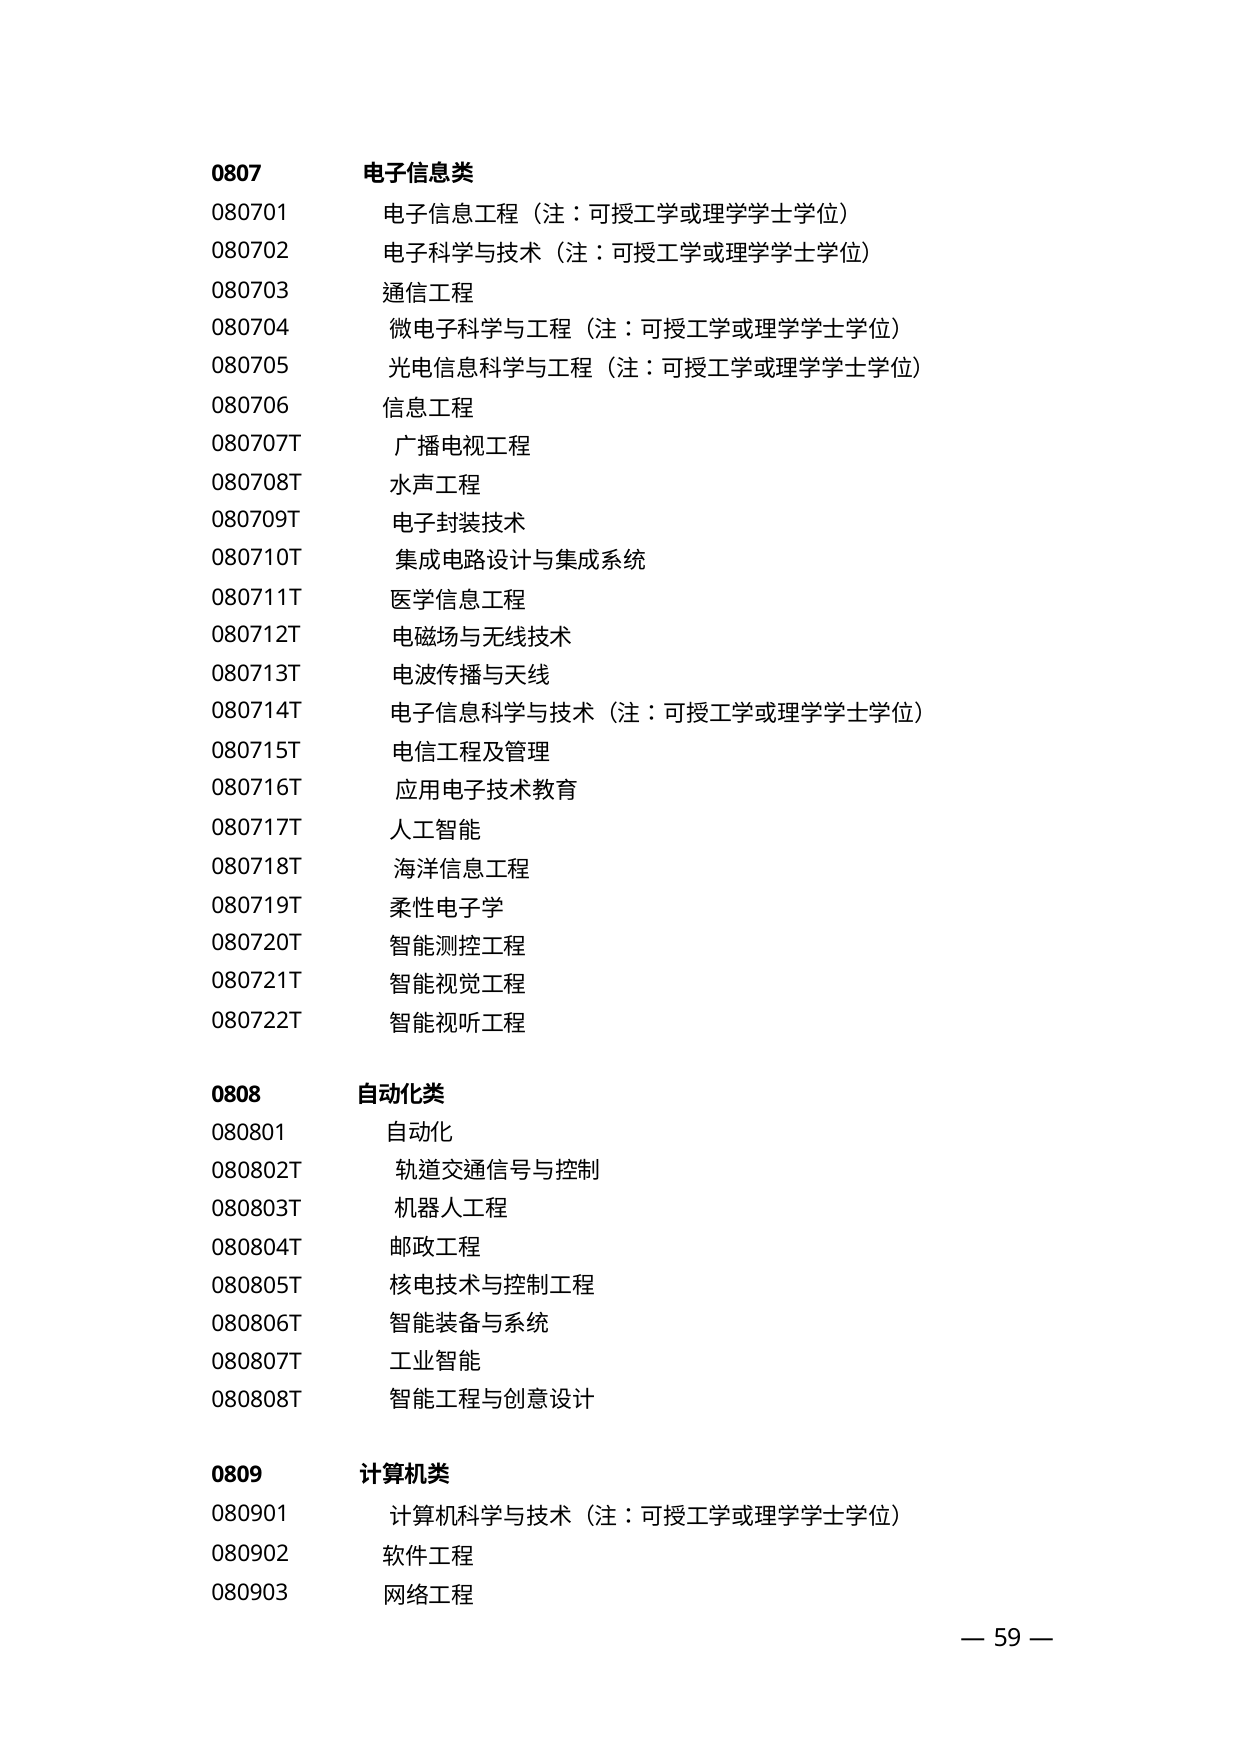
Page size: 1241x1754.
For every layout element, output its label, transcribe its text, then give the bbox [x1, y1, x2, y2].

text 080713T 电波传播与天线 [211, 661, 1054, 689]
text 080710T 集成电路设计与集成系统 [211, 546, 1054, 574]
text 080806T 智能装备与系统 [211, 1308, 1054, 1337]
text 080807T 工业智能 [211, 1347, 1054, 1376]
text 080714T 电子信息科学与技术（注：可授工学或理学学士学位） [211, 699, 1054, 727]
text 080708T 水声工程 [211, 469, 1054, 497]
text 080722T 智能视听工程 [211, 1007, 1054, 1036]
text 080719T 柔性电子学 [211, 891, 1054, 920]
text 080721T 智能视觉工程 [211, 968, 1054, 997]
text 0807 电子信息类 [211, 159, 1054, 187]
text 080703 通信工程 [211, 277, 1054, 305]
text 080712T 电磁场与无线技术 [211, 622, 1054, 651]
text 0809 计算机类 [211, 1460, 1054, 1489]
text 080801 自动化 [211, 1117, 1054, 1146]
text 080720T 智能测控工程 [211, 930, 1054, 959]
text 080718T 海洋信息工程 [211, 853, 1054, 882]
text 080902 软件工程 [211, 1540, 1054, 1568]
text 080715T 电信工程及管理 [211, 737, 1054, 766]
text 080802T 轨道交通信号与控制 [211, 1156, 1054, 1184]
text 080804T 邮政工程 [211, 1232, 1054, 1261]
text 080704 微电子科学与工程（注：可授工学或理学学士学位） [211, 315, 1054, 343]
text 080803T 机器人工程 [211, 1194, 1054, 1222]
text 080702 电子科学与技术（注：可授工学或理学学士学位） [211, 238, 1054, 267]
text 0808 自动化类 [211, 1079, 1054, 1108]
text 080705 光电信息科学与工程（注：可授工学或理学学士学位） [211, 353, 1054, 382]
text 080711T 医学信息工程 [211, 584, 1054, 613]
text 080805T 核电技术与控制工程 [211, 1271, 1054, 1299]
text 080716T 应用电子技术教育 [211, 776, 1054, 804]
text 080701 电子信息工程（注：可授工学或理学学士学位） [211, 200, 1054, 229]
text 080901 计算机科学与技术（注：可授工学或理学学士学位） [211, 1501, 1054, 1530]
text 080903 网络工程 [211, 1578, 1054, 1607]
text 080707T 广播电视工程 [211, 430, 1054, 459]
text 080717T 人工智能 [211, 814, 1054, 843]
text 080709T 电子封装技术 [211, 507, 1054, 536]
text 080808T 智能工程与创意设计 [211, 1385, 1054, 1413]
text 080706 信息工程 [211, 392, 1054, 420]
